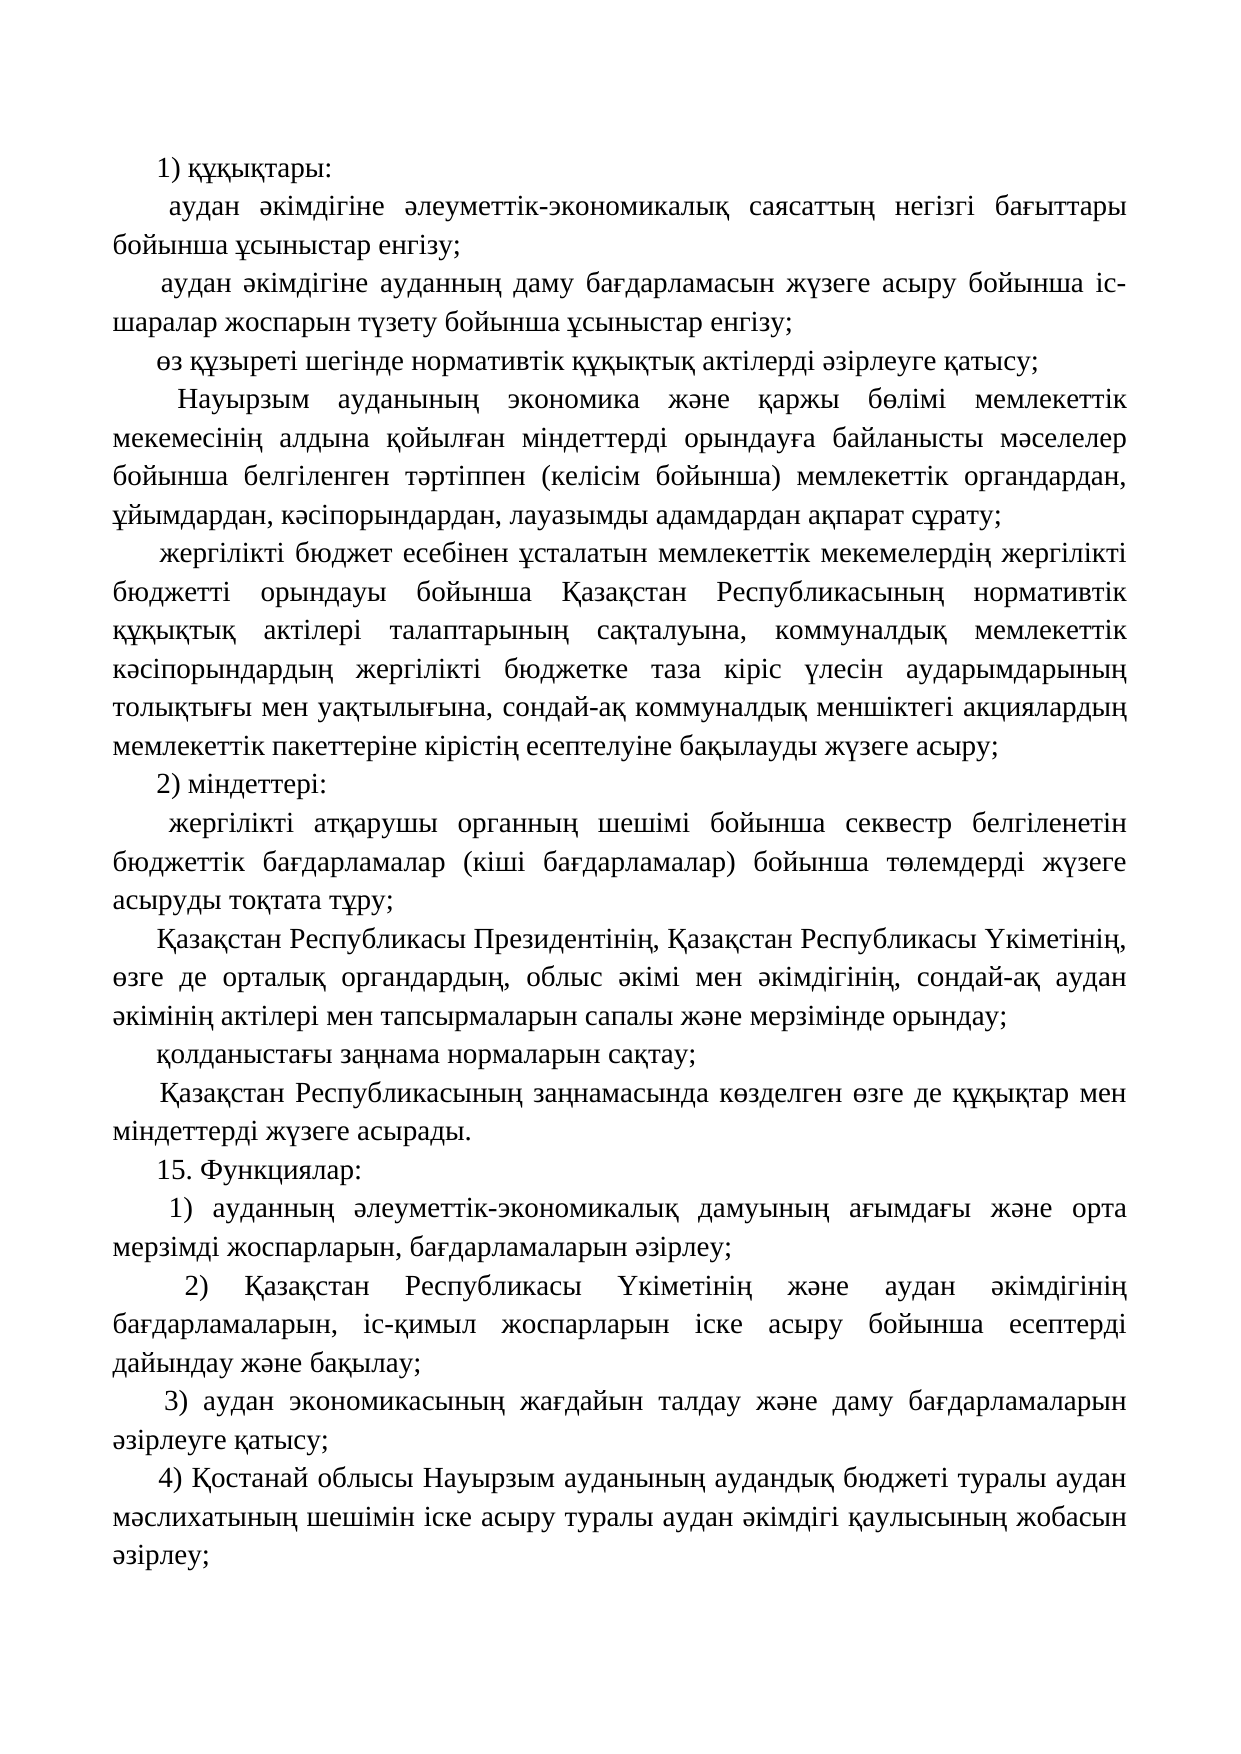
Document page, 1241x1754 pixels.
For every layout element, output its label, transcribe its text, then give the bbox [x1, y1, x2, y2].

text аудан әкімдігіне әлеуметтік-экономикалық саясаттың негізгі бағыттары бойынша ұсыныстар енгізу; [112, 188, 1128, 261]
text қолданыстағы заңнама нормаларын сақтау; [112, 1036, 1128, 1070]
text Қазақстан Республикасы Президентінің, Қазақстан Республикасы Үкіметінің, өзге де орталық органдардың, облыс әкімі мен әкімдігінің, сондай-ақ аудан әкімінің актілері мен тапсырмаларын сапалы және мерзімінде орындау; [112, 921, 1128, 1031]
text 15. Функциялар: [112, 1152, 1128, 1186]
text жергілікті бюджет есебінен ұсталатын мемлекеттік мекемелердің жергілікті бюджетті орындауы бойынша Қазақстан Республикасының нормативтік құқықтық актілері талаптарының сақталуына, коммуналдық мемлекеттік кәсіпорындардың жергілікті бюджетке таза кіріс үлесін аударымдарының толықтығы мен уақтылығына, сондай-ақ коммуналдық меншіктегі акциялардың мемлекеттік пакеттеріне кірістің есептелуіне бақылауды жүзеге асыру; [112, 535, 1128, 762]
text аудан әкімдігіне ауданның даму бағдарламасын жүзеге асыру бойынша іс-шаралар жоспарын түзету бойынша ұсыныстар енгізу; [112, 266, 1128, 338]
text 1) құқықтары: [112, 150, 1128, 183]
text 4) Қостанай облысы Науырзым ауданының аудандық бюджеті туралы аудан мәслихатының шешімін іске асыру туралы аудан әкімдігі қаулысының жобасын әзірлеу; [112, 1460, 1128, 1571]
text 1) ауданның әлеуметтік-экономикалық дамуының ағымдағы және орта мерзімді жоспарларын, бағдарламаларын әзірлеу; [112, 1191, 1128, 1263]
text 3) аудан экономикасының жағдайын талдау және даму бағдарламаларын әзірлеуге қатысу; [112, 1383, 1128, 1455]
text Қазақстан Республикасының заңнамасында көзделген өзге де құқықтар мен міндеттерді жүзеге асырады. [112, 1075, 1128, 1147]
text жергілікті атқарушы органның шешімі бойынша секвестр белгіленетін бюджеттік бағдарламалар (кіші бағдарламалар) бойынша төлемдерді жүзеге асыруды тоқтата тұру; [112, 805, 1128, 916]
text Науырзым ауданының экономика және қаржы бөлімі мемлекеттік мекемесінің алдына қойылған міндеттерді орындауға байланысты мәселелер бойынша белгіленген тәртіппен (келісім бойынша) мемлекеттік органдардан, ұйымдардан, кәсіпорындардан, лауазымды адамдардан ақпарат сұрату; [112, 381, 1128, 530]
text 2) Қазақстан Республикасы Үкіметінің және аудан әкімдігінің бағдарламаларын, іс-қимыл жоспарларын іске асыру бойынша есептерді дайындау және бақылау; [112, 1268, 1128, 1378]
text өз құзыреті шегінде нормативтік құқықтық актілерді әзірлеуге қатысу; [112, 343, 1128, 376]
text 2) міндеттері: [112, 767, 1128, 800]
